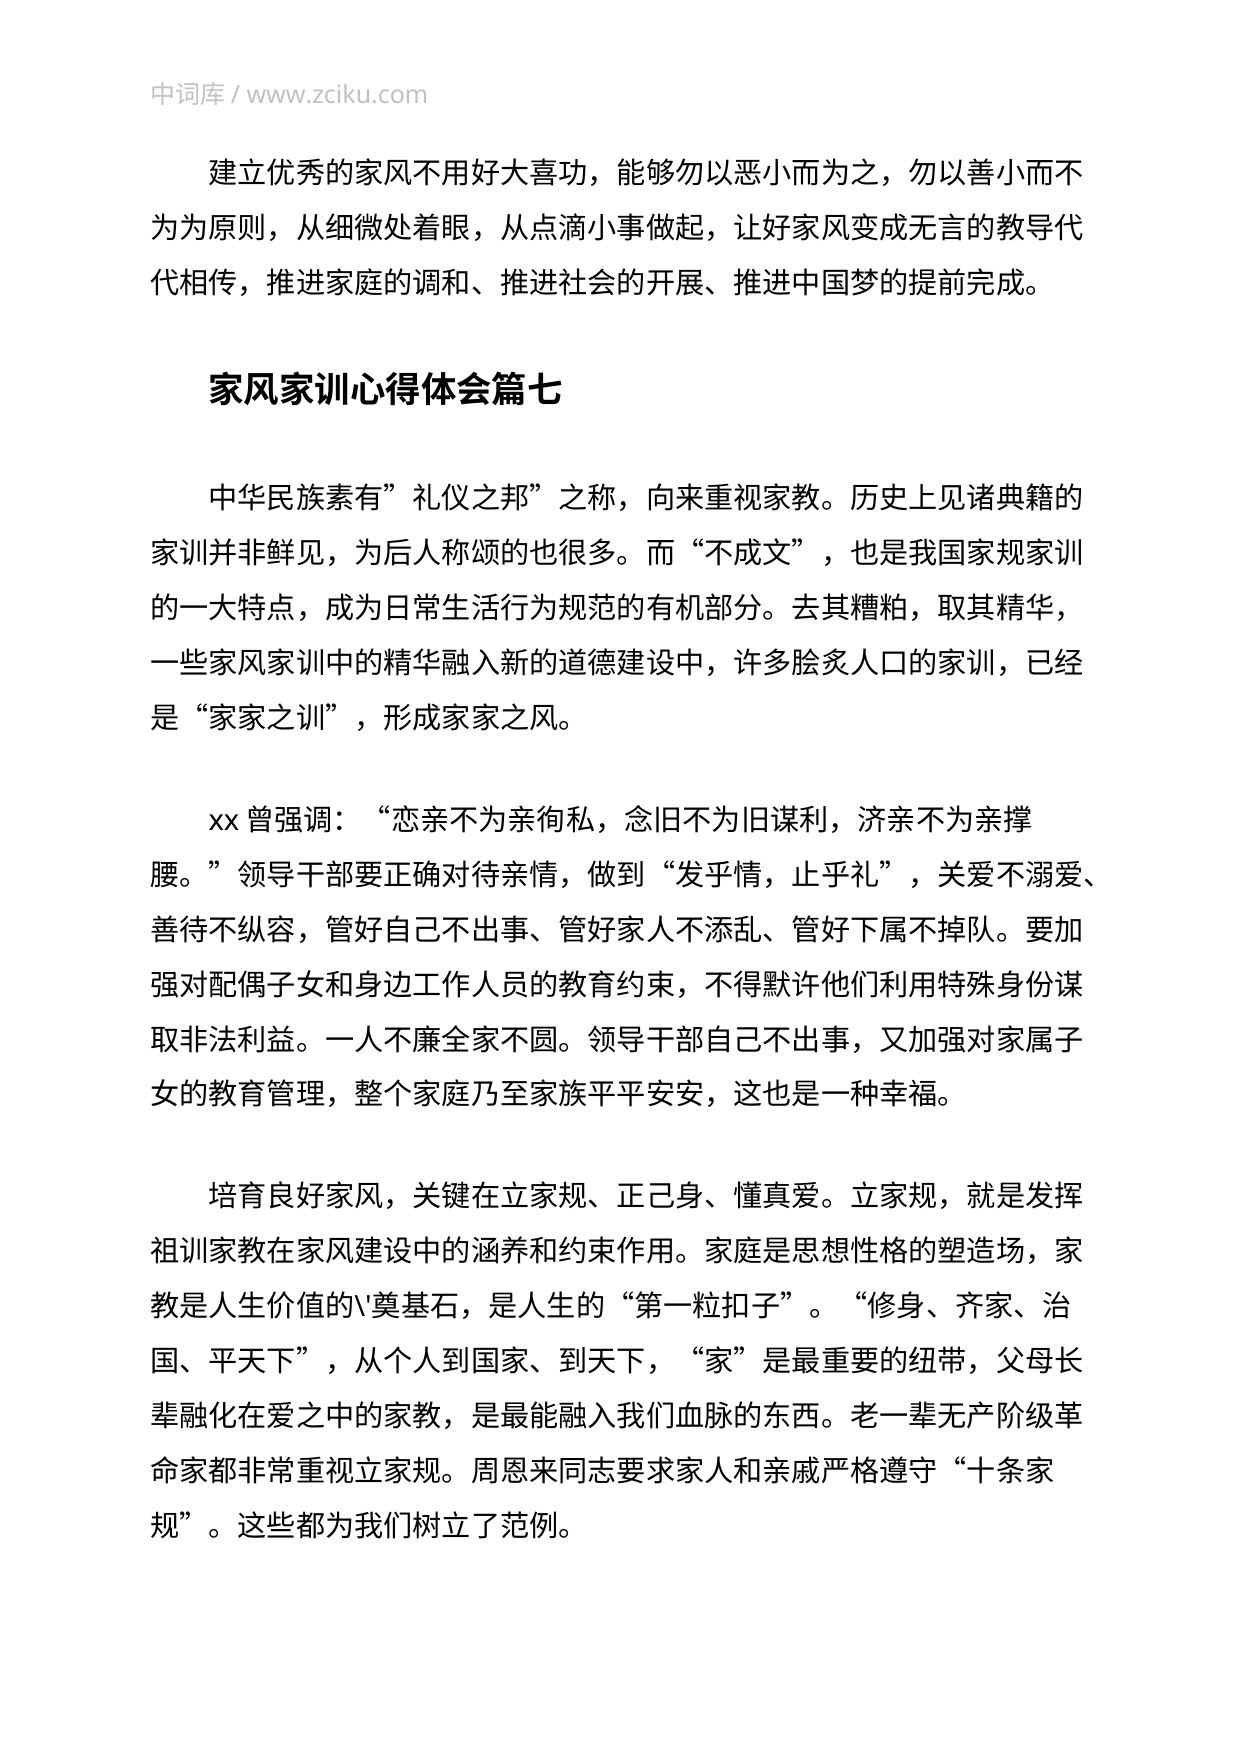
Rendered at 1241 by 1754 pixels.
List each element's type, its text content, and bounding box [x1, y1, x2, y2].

text 家风家训心得体会篇七 [150, 362, 1090, 413]
text 中华民族素有”礼仪之邦”之称，向来重视家教。历史上见诸典籍的家训并非鲜见，为后人称颂的也很多。而“不成文”，也是我国家规家训的一大特点，成为日常生活行为规范的有机部分。去其糟粕，取其精华，一些家风家训中的精华融入新的道德建设中，许多脍炙人口的家训，已经是“家家之训”，形成家家之风。 [150, 475, 1090, 737]
text 建立优秀的家风不用好大喜功，能够勿以恶小而为之，勿以善小而不为为原则，从细微处着眼，从点滴小事做起，让好家风变成无言的教导代代相传，推进家庭的调和、推进社会的开展、推进中国梦的提前完成。 [150, 150, 1090, 302]
text xx曾强调：“恋亲不为亲徇私，念旧不为旧谋利，济亲不为亲撑腰。”领导干部要正确对待亲情，做到“发乎情，止乎礼”，关爱不溺爱、善待不纵容，管好自己不出事、管好家人不添乱、管好下属不掉队。要加强对配偶子女和身边工作人员的教育约束，不得默许他们利用特殊身份谋取非法利益。一人不廉全家不圆。领导干部自己不出事，又加强对家属子女的教育管理，整个家庭乃至家族平平安安，这也是一种幸福。 [150, 796, 1090, 1113]
text 培育良好家风，关键在立家规、正己身、懂真爱。立家规，就是发挥祖训家教在家风建设中的涵养和约束作用。家庭是思想性格的塑造场，家教是人生价值的\'奠基石，是人生的“第一粒扣子”。“修身、齐家、治国、平天下”，从个人到国家、到天下，“家”是最重要的纽带，父母长辈融化在爱之中的家教，是最能融入我们血脉的东西。老一辈无产阶级革命家都非常重视立家规。周恩来同志要求家人和亲戚严格遵守“十条家规”。这些都为我们树立了范例。 [150, 1173, 1090, 1544]
